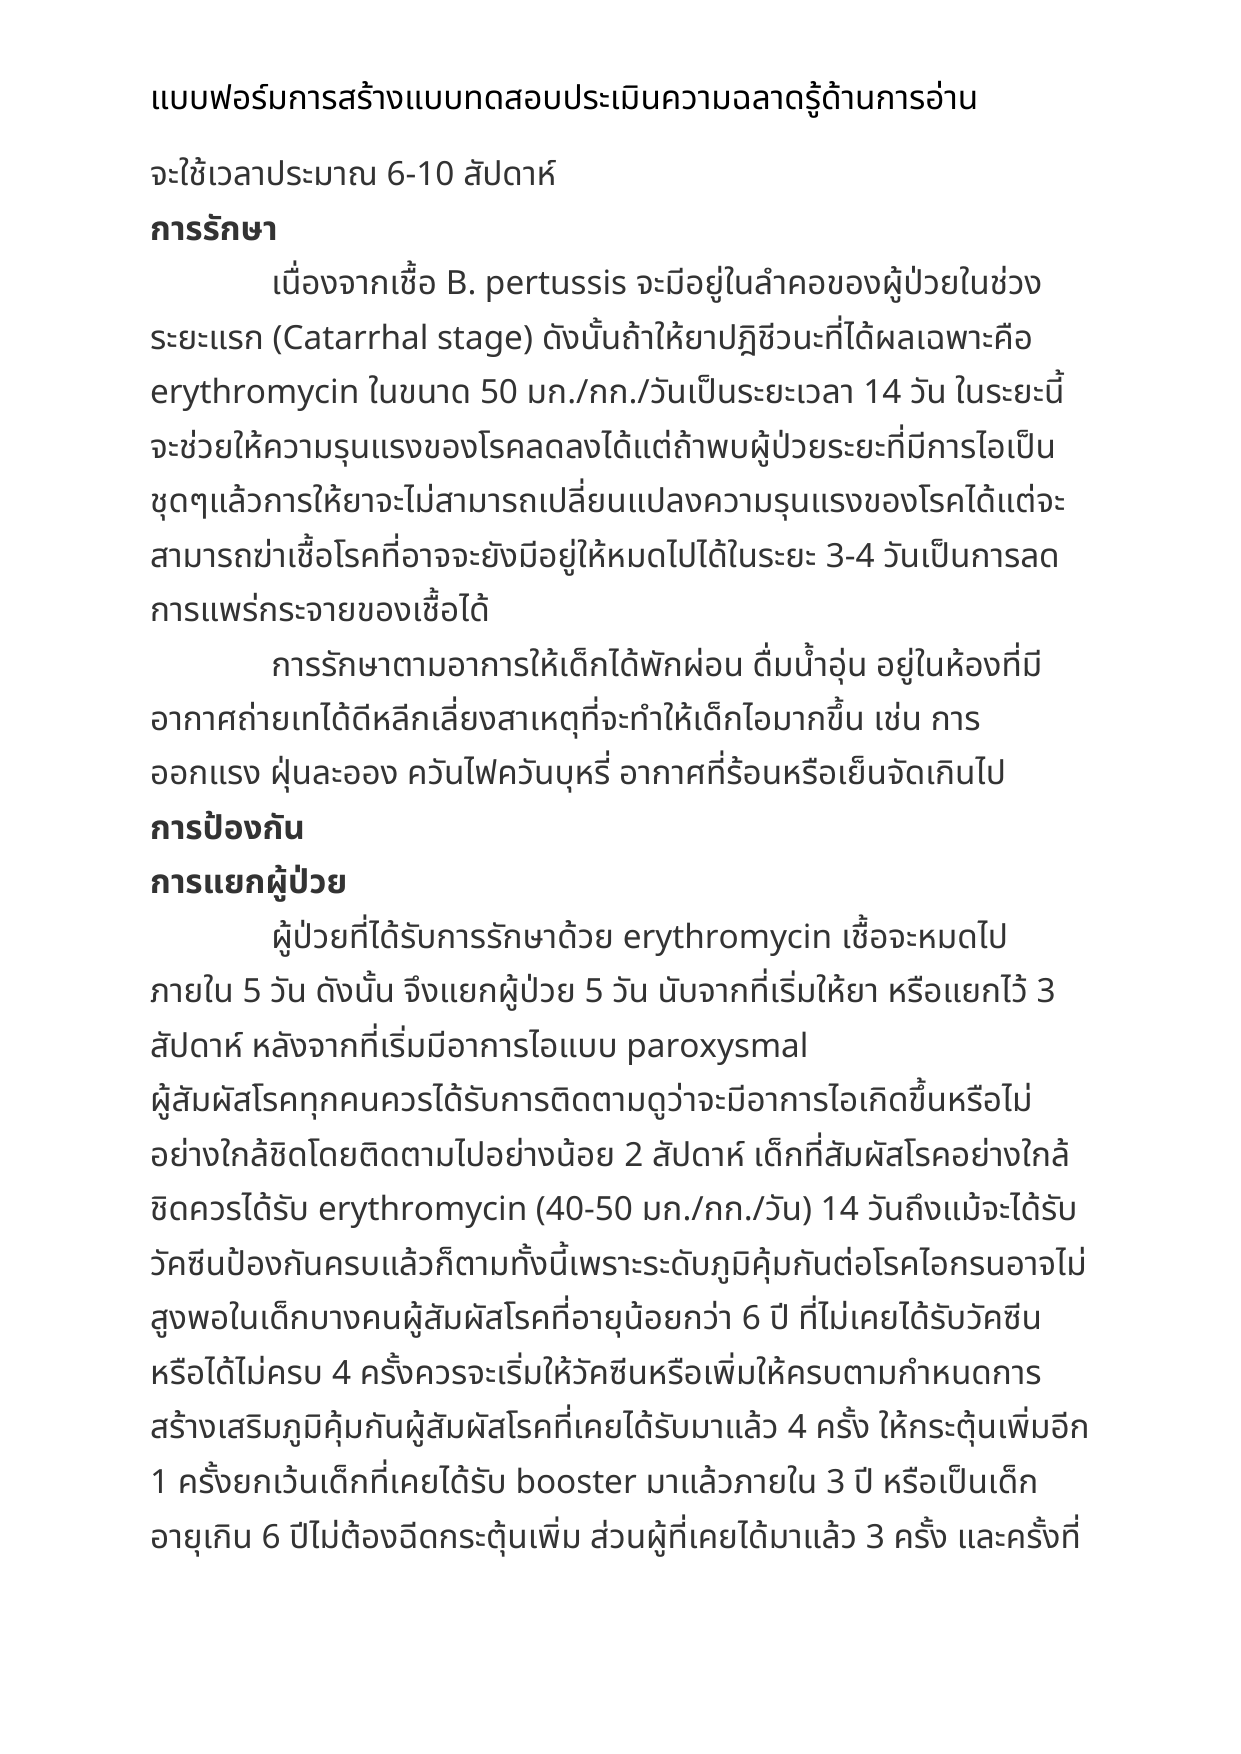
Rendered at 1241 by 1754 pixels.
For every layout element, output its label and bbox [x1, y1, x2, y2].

text [150, 150, 1090, 1563]
